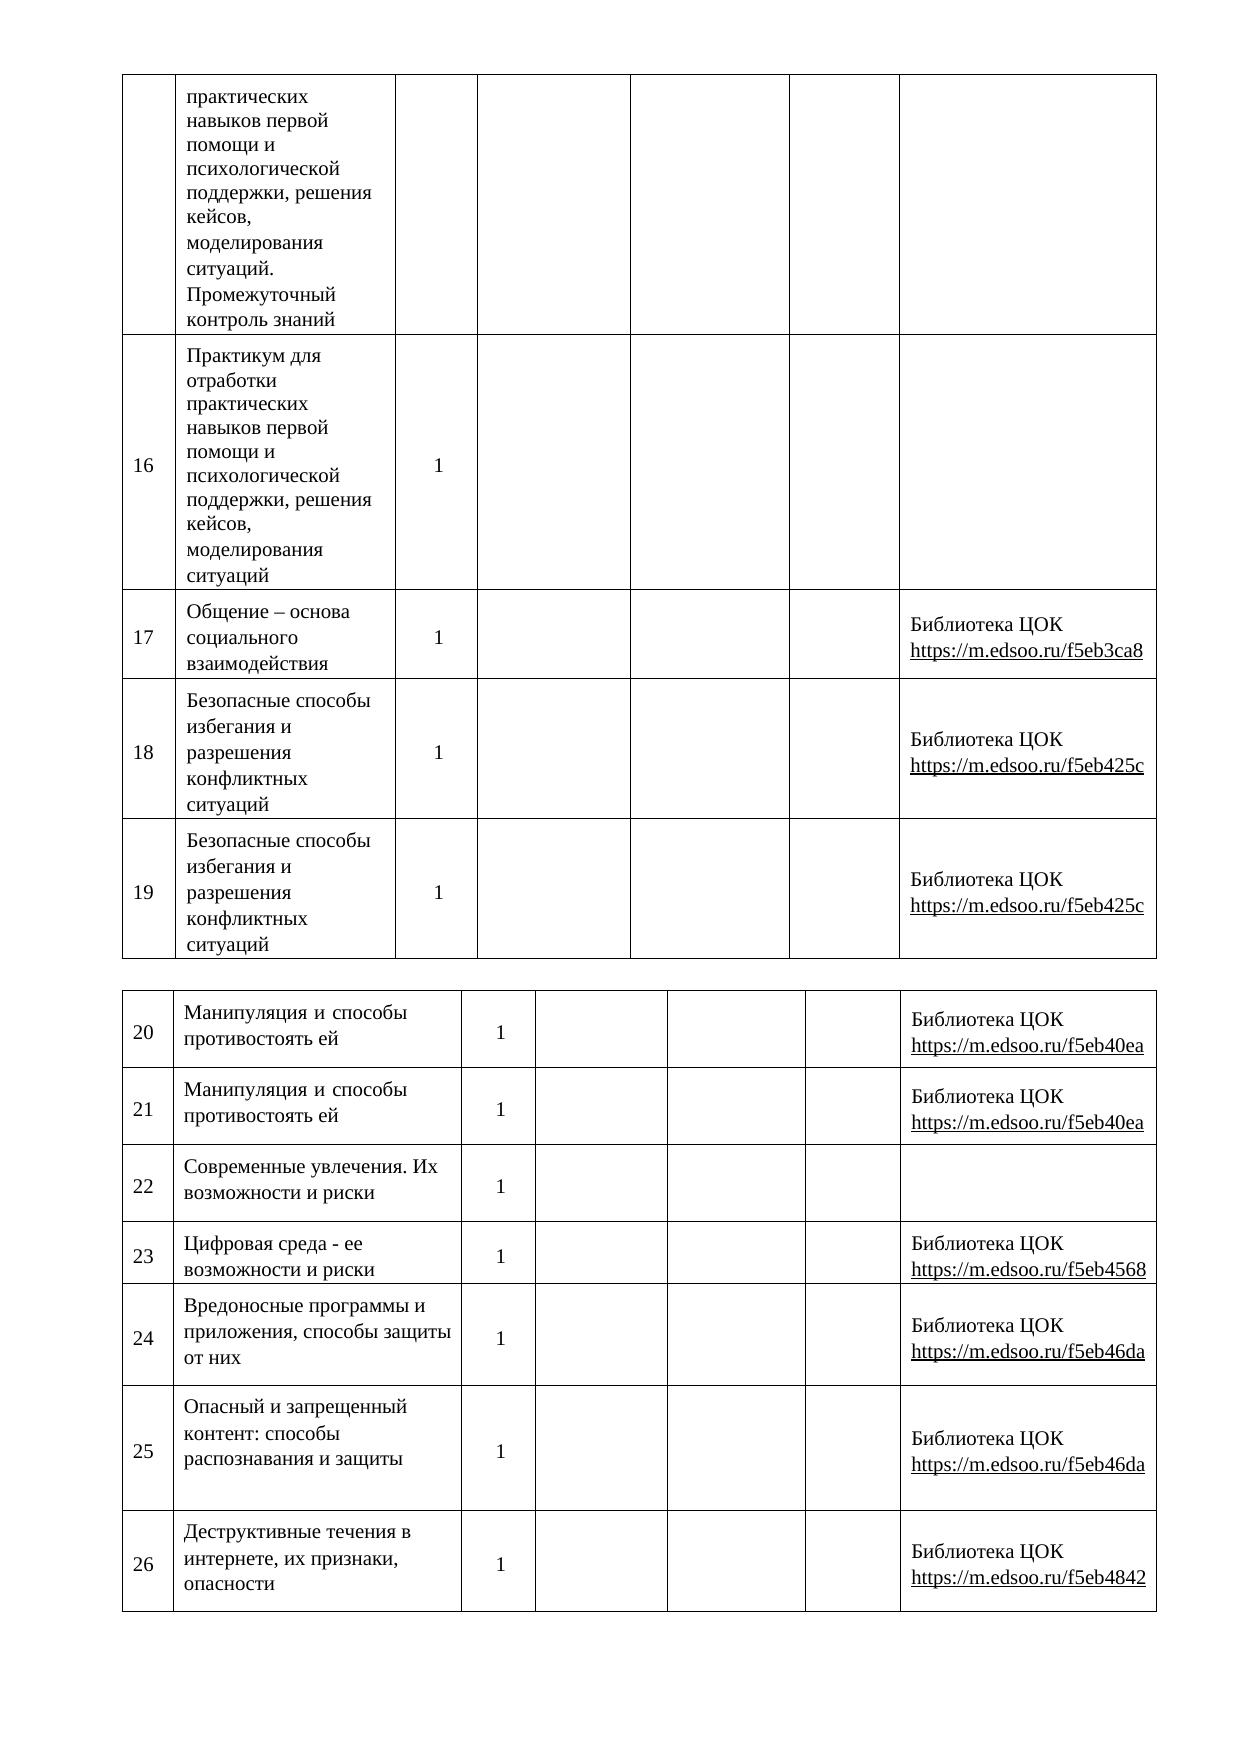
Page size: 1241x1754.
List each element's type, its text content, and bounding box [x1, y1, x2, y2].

table_cell [668, 1068, 805, 1144]
table_cell 22 [123, 1145, 173, 1221]
table_header Манипуляция и способы противостоять ей [174, 991, 461, 1067]
table_cell 18 [123, 679, 175, 818]
table_cell 17 [123, 590, 175, 677]
table_cell [631, 590, 789, 677]
table_cell [536, 1145, 667, 1221]
table_cell [536, 1386, 667, 1509]
table_cell Безопасные способы избегания и разрешения конфликтных ситуаций [176, 679, 395, 818]
table_cell 24 [123, 1284, 173, 1384]
table_cell [900, 335, 1156, 589]
table_cell [806, 1145, 900, 1221]
table_cell [900, 75, 1156, 334]
table_cell Библиотека ЦОК https://m.edsoo.ru/f5eb40ea [901, 1068, 1156, 1144]
table_cell [806, 1068, 900, 1144]
table_cell Библиотека ЦОК https://m.edsoo.ru/f5eb425c [900, 819, 1156, 958]
table_cell [478, 75, 630, 334]
table_header [806, 991, 900, 1067]
table_cell [631, 75, 789, 334]
table_cell 15 [123, 75, 175, 334]
table_cell Манипуляция и способы противостоять ей [174, 1068, 461, 1144]
table_cell [668, 1386, 805, 1509]
table_header 20 [123, 991, 173, 1067]
table_header Библиотека ЦОК https://m.edsoo.ru/f5eb40ea [901, 991, 1156, 1067]
table_cell [790, 590, 899, 677]
table_cell [901, 1145, 1156, 1221]
table_cell Опасный и запрещенный контент: способы распознавания и защиты [174, 1386, 461, 1509]
table_cell 1 [396, 590, 477, 677]
table_cell 1 [396, 679, 477, 818]
table_cell [668, 1222, 805, 1283]
table_cell [536, 1284, 667, 1384]
table_cell 1 [462, 1386, 535, 1509]
table_cell 1 [462, 1145, 535, 1221]
table_cell [668, 1511, 805, 1611]
table_cell [631, 679, 789, 818]
table_cell Библиотека ЦОК https://m.edsoo.ru/f5eb46da [901, 1284, 1156, 1384]
table_cell [668, 1145, 805, 1221]
table_cell [806, 1284, 900, 1384]
table_cell Библиотека ЦОК https://m.edsoo.ru/f5eb425c [900, 679, 1156, 818]
table_cell [536, 1222, 667, 1283]
table_cell Библиотека ЦОК https://m.edsoo.ru/f5eb4568 [901, 1222, 1156, 1283]
table_cell [806, 1511, 900, 1611]
table_cell 23 [123, 1222, 173, 1283]
table_cell [536, 1511, 667, 1611]
table_header [668, 991, 805, 1067]
table_cell Цифровая среда - ее возможности и риски [174, 1222, 461, 1283]
table_cell Общение – основа социального взаимодействия [176, 590, 395, 677]
table_cell Безопасные способы избегания и разрешения конфликтных ситуаций [176, 819, 395, 958]
table_cell 19 [123, 819, 175, 958]
table_cell 1 [396, 335, 477, 589]
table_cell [901, 1386, 1156, 1509]
table_cell [806, 1386, 900, 1509]
table_cell 21 [123, 1068, 173, 1144]
table_cell [790, 335, 899, 589]
table_cell 1 [462, 1068, 535, 1144]
table_cell Библиотека ЦОК https://m.edsoo.ru/f5eb3ca8 [900, 590, 1156, 677]
table_cell [478, 819, 630, 958]
table_cell Вредоносные программы и приложения, способы защиты от них [174, 1284, 461, 1384]
table_cell 1 [462, 1222, 535, 1283]
table_cell [478, 590, 630, 677]
table_header [536, 991, 667, 1067]
table_cell 1 [462, 1284, 535, 1384]
table_cell [806, 1222, 900, 1283]
table_cell [478, 679, 630, 818]
table_cell [631, 819, 789, 958]
table_cell 16 [123, 335, 175, 589]
table_cell Современные увлечения. Их возможности и риски [174, 1145, 461, 1221]
table_cell 1 [396, 819, 477, 958]
table_cell [790, 75, 899, 334]
table_cell [478, 335, 630, 589]
table_cell [668, 1284, 805, 1384]
table_cell Библиотека ЦОК https://m.edsoo.ru/f5eb4842 [901, 1511, 1156, 1611]
table_cell Деструктивные течения в интернете, их признаки, опасности [174, 1511, 461, 1611]
table_cell 25 [123, 1386, 173, 1509]
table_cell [176, 75, 395, 334]
table_cell 1 [462, 1511, 535, 1611]
table_cell [631, 335, 789, 589]
table_cell [536, 1068, 667, 1144]
table_header 1 [462, 991, 535, 1067]
table_cell 26 [123, 1511, 173, 1611]
table_cell 1 [396, 75, 477, 334]
table_cell [790, 819, 899, 958]
table_cell [790, 679, 899, 818]
table_cell Практикум для отработки практических навыков первой помощи и психологической поддержки, решения кейсов, моделирования ситуаций [176, 335, 395, 589]
